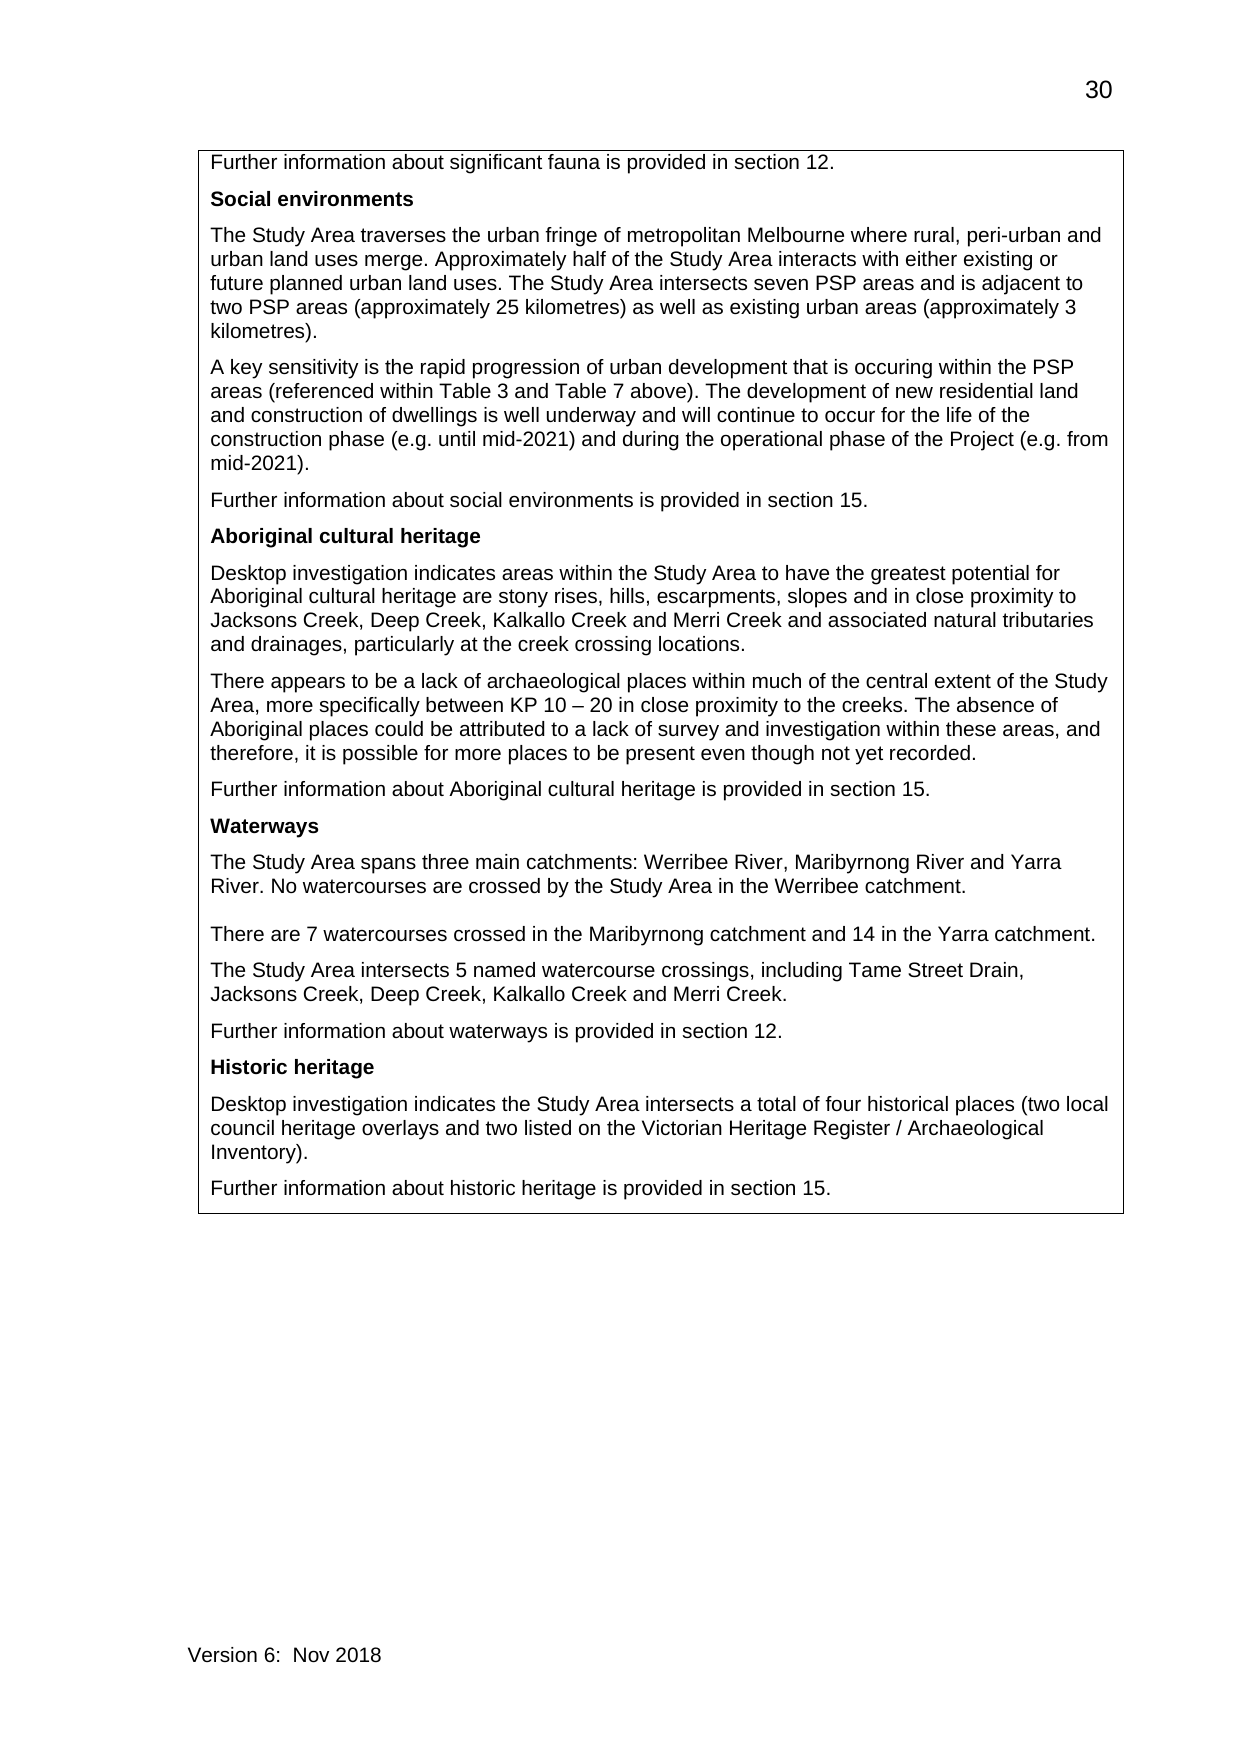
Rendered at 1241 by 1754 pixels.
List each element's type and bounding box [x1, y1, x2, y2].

table_cell [199, 151, 1123, 1212]
